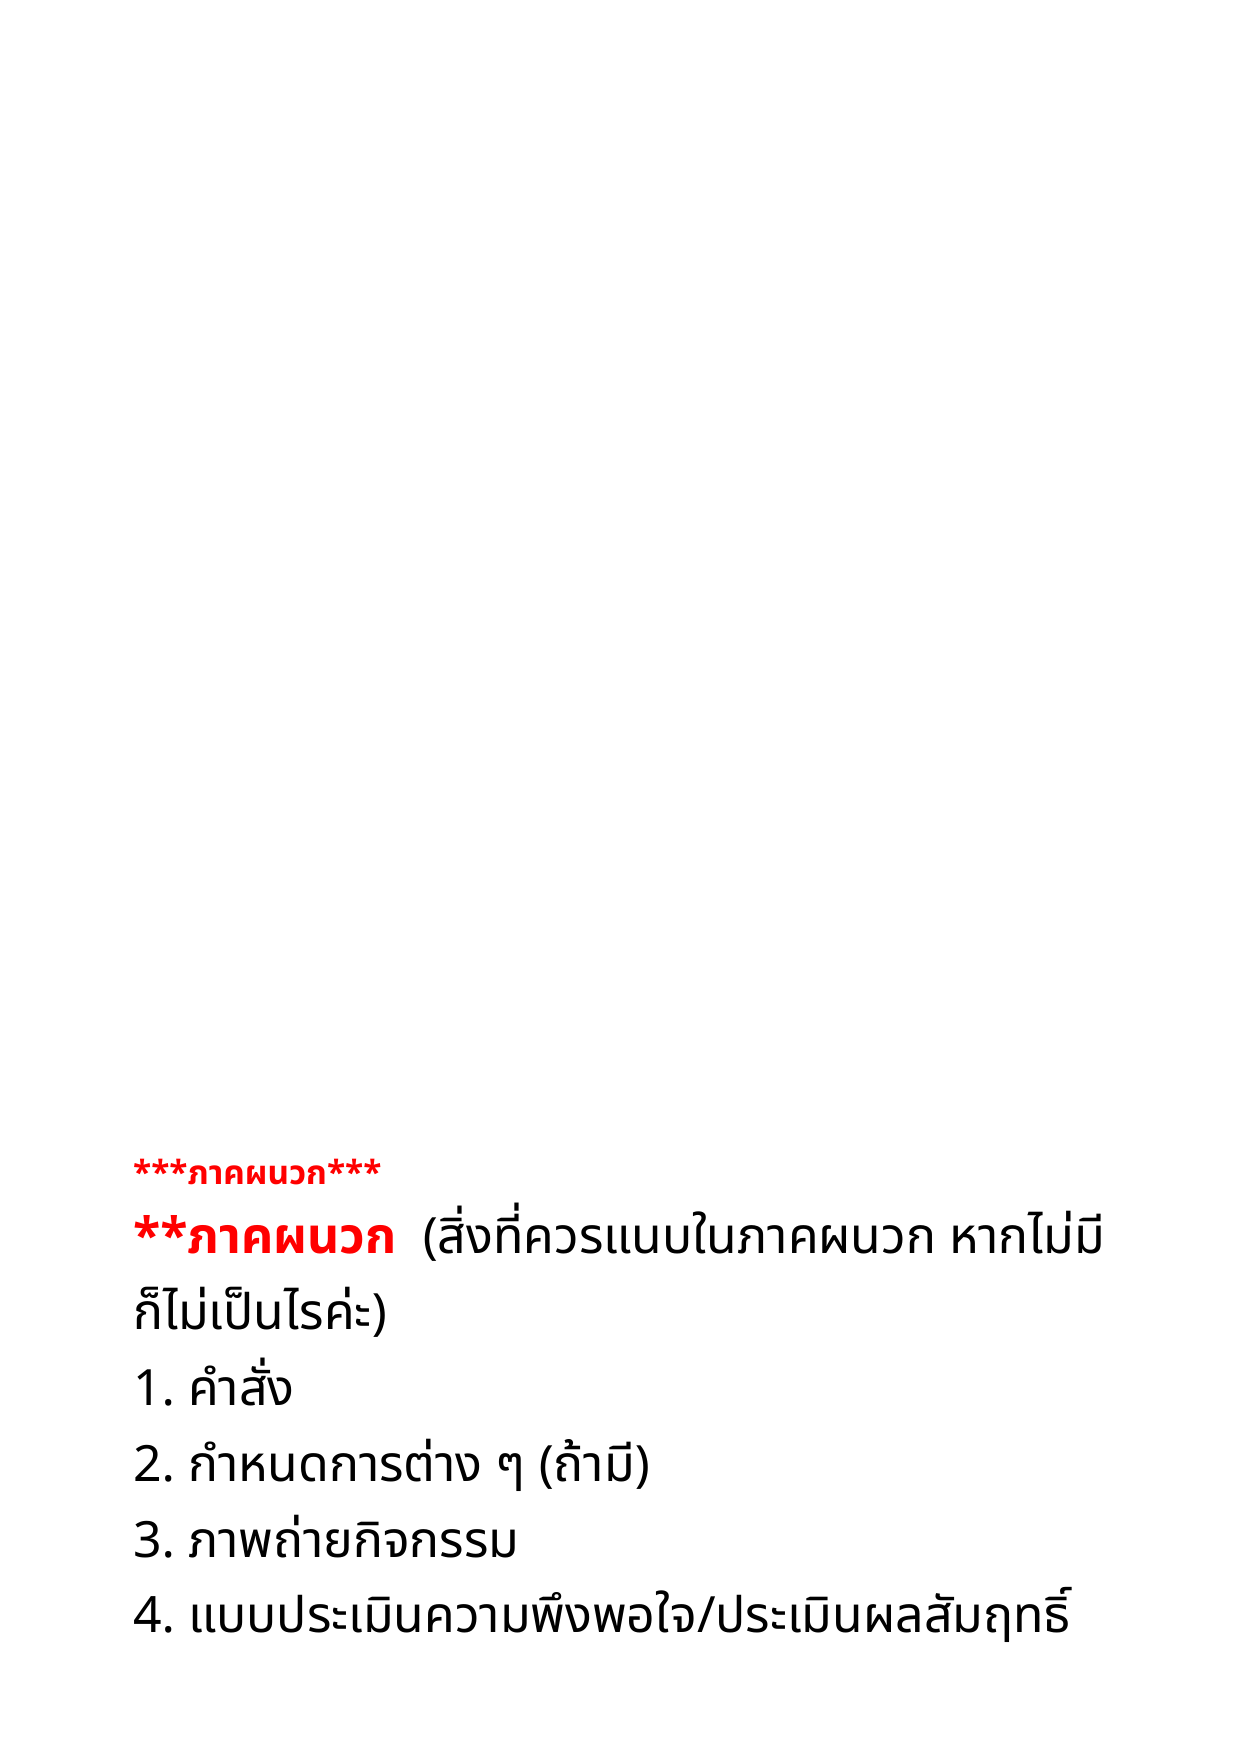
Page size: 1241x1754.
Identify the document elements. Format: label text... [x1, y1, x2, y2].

text 3. ภาพถ่ายกิจกรรม [133, 1503, 1122, 1579]
text 1. คำสั่ง [133, 1352, 1122, 1428]
text **ภาคผนวก (สิ่งที่ควรแนบในภาคผนวก หากไม่มีก็ไม่เป็นไรค่ะ) [133, 1200, 1122, 1352]
text 4. แบบประเมินความพึงพอใจ/ประเมินผลสัมฤทธิ์ [133, 1579, 1122, 1655]
text 2. กำหนดการต่าง ๆ (ถ้ามี) [133, 1428, 1122, 1503]
text ***ภาคผนวก*** [133, 1149, 1122, 1200]
